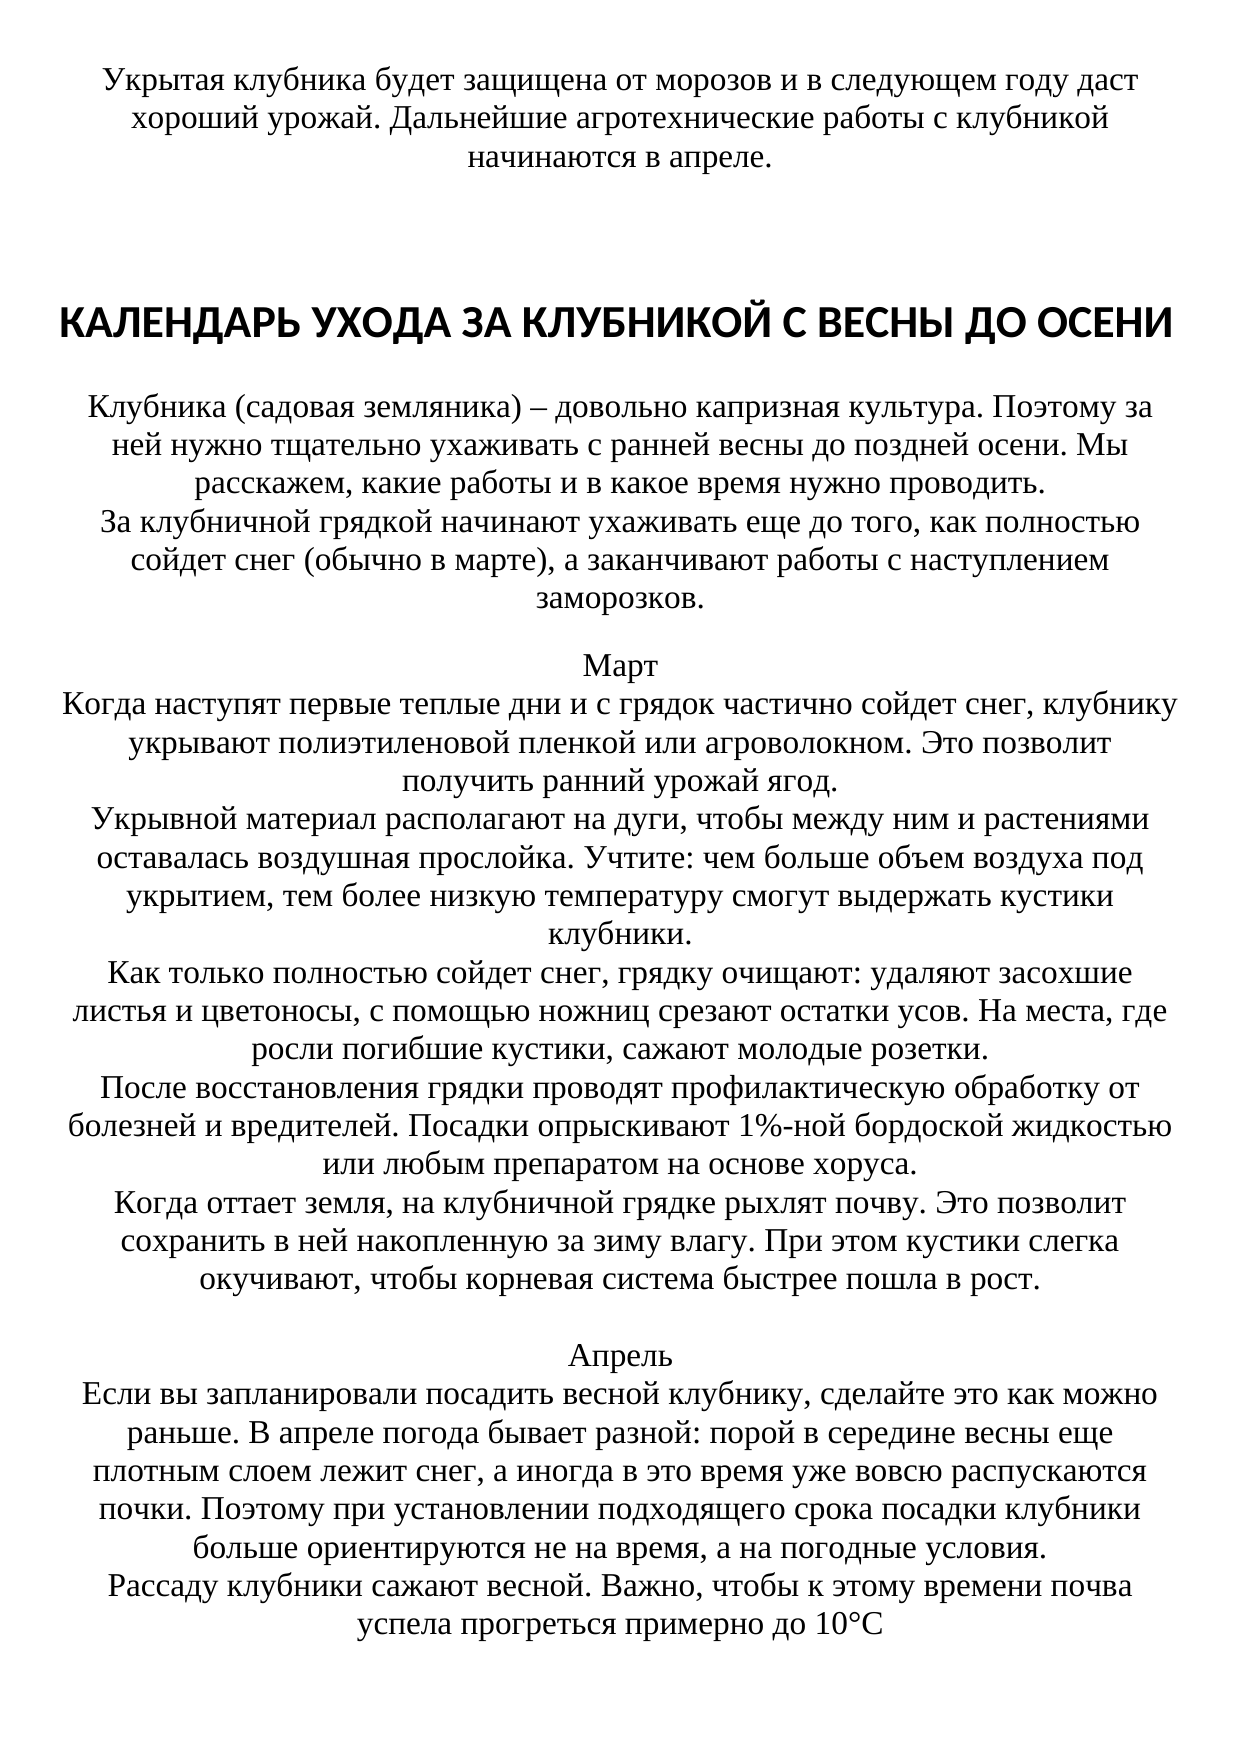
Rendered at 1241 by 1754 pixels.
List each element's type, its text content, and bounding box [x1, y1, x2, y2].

text КАЛЕНДАРЬ УХОДА ЗА КЛУБНИКОЙ С ВЕСНЫ ДО ОСЕНИ [59, 293, 1181, 348]
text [59, 645, 1181, 1642]
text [59, 59, 1181, 174]
text Клубника (садовая земляника) – довольно капризная культура. Поэтому за ней нужно тщательно ухаживать с ранней весны до поздней осени. Мы расскажем, какие работы и в какое время нужно проводить. За клубничной грядкой начинают ухаживать еще до того, как полностью сойдет снег (обычно в марте), а заканчивают работы с наступлением заморозков. [59, 386, 1181, 616]
